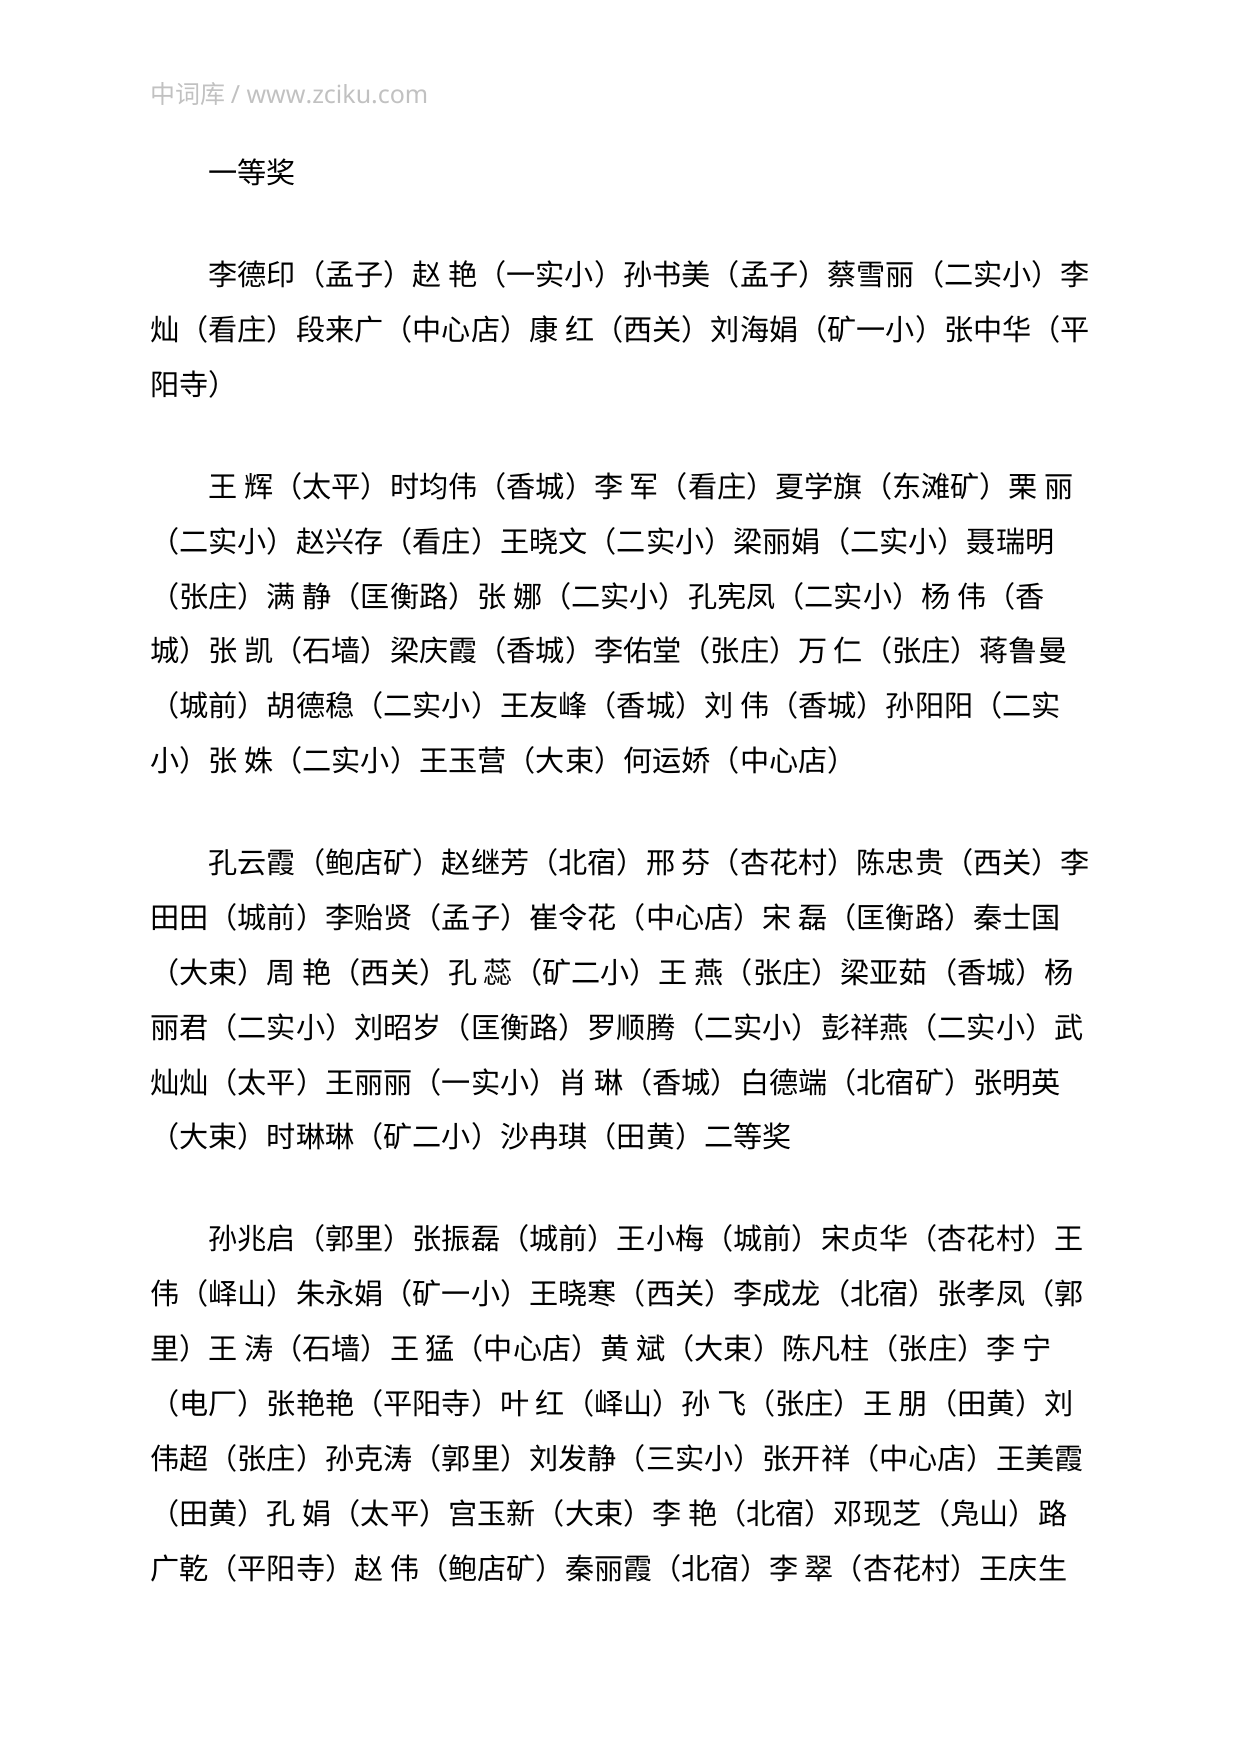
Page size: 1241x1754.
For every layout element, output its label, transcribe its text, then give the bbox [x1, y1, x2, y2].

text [150, 1216, 1090, 1587]
text 王 辉（太平）时均伟（香城）李 军（看庄）夏学旗（东滩矿）栗 丽（二实小）赵兴存（看庄）王晓文（二实小）梁丽娟（二实小）聂瑞明（张庄）满 静（匡衡路）张 娜（二实小）孔宪凤（二实小）杨 伟（香城）张 凯（石墙）梁庆霞（香城）李佑堂（张庄）万 仁（张庄）蒋鲁曼（城前）胡德稳（二实小）王友峰（香城）刘 伟（香城）孙阳阳（二实小）张 姝（二实小）王玉营（大束）何运娇（中心店） [150, 463, 1090, 780]
text 孔云霞（鲍店矿）赵继芳（北宿）邢 芬（杏花村）陈忠贵（西关）李田田（城前）李贻贤（孟子）崔令花（中心店）宋 磊（匡衡路）秦士国（大束）周 艳（西关）孔 蕊（矿二小）王 燕（张庄）梁亚茹（香城）杨丽君（二实小）刘昭岁（匡衡路）罗顺腾（二实小）彭祥燕（二实小）武灿灿（太平）王丽丽（一实小）肖 琳（香城）白德端（北宿矿）张明英（大束）时琳琳（矿二小）沙冉琪（田黄）二等奖 [150, 839, 1090, 1156]
text 一等奖 [150, 150, 1090, 192]
text 李德印（孟子）赵 艳（一实小）孙书美（孟子）蔡雪丽（二实小）李 灿（看庄）段来广（中心店）康 红（西关）刘海娟（矿一小）张中华（平阳寺） [150, 252, 1090, 404]
